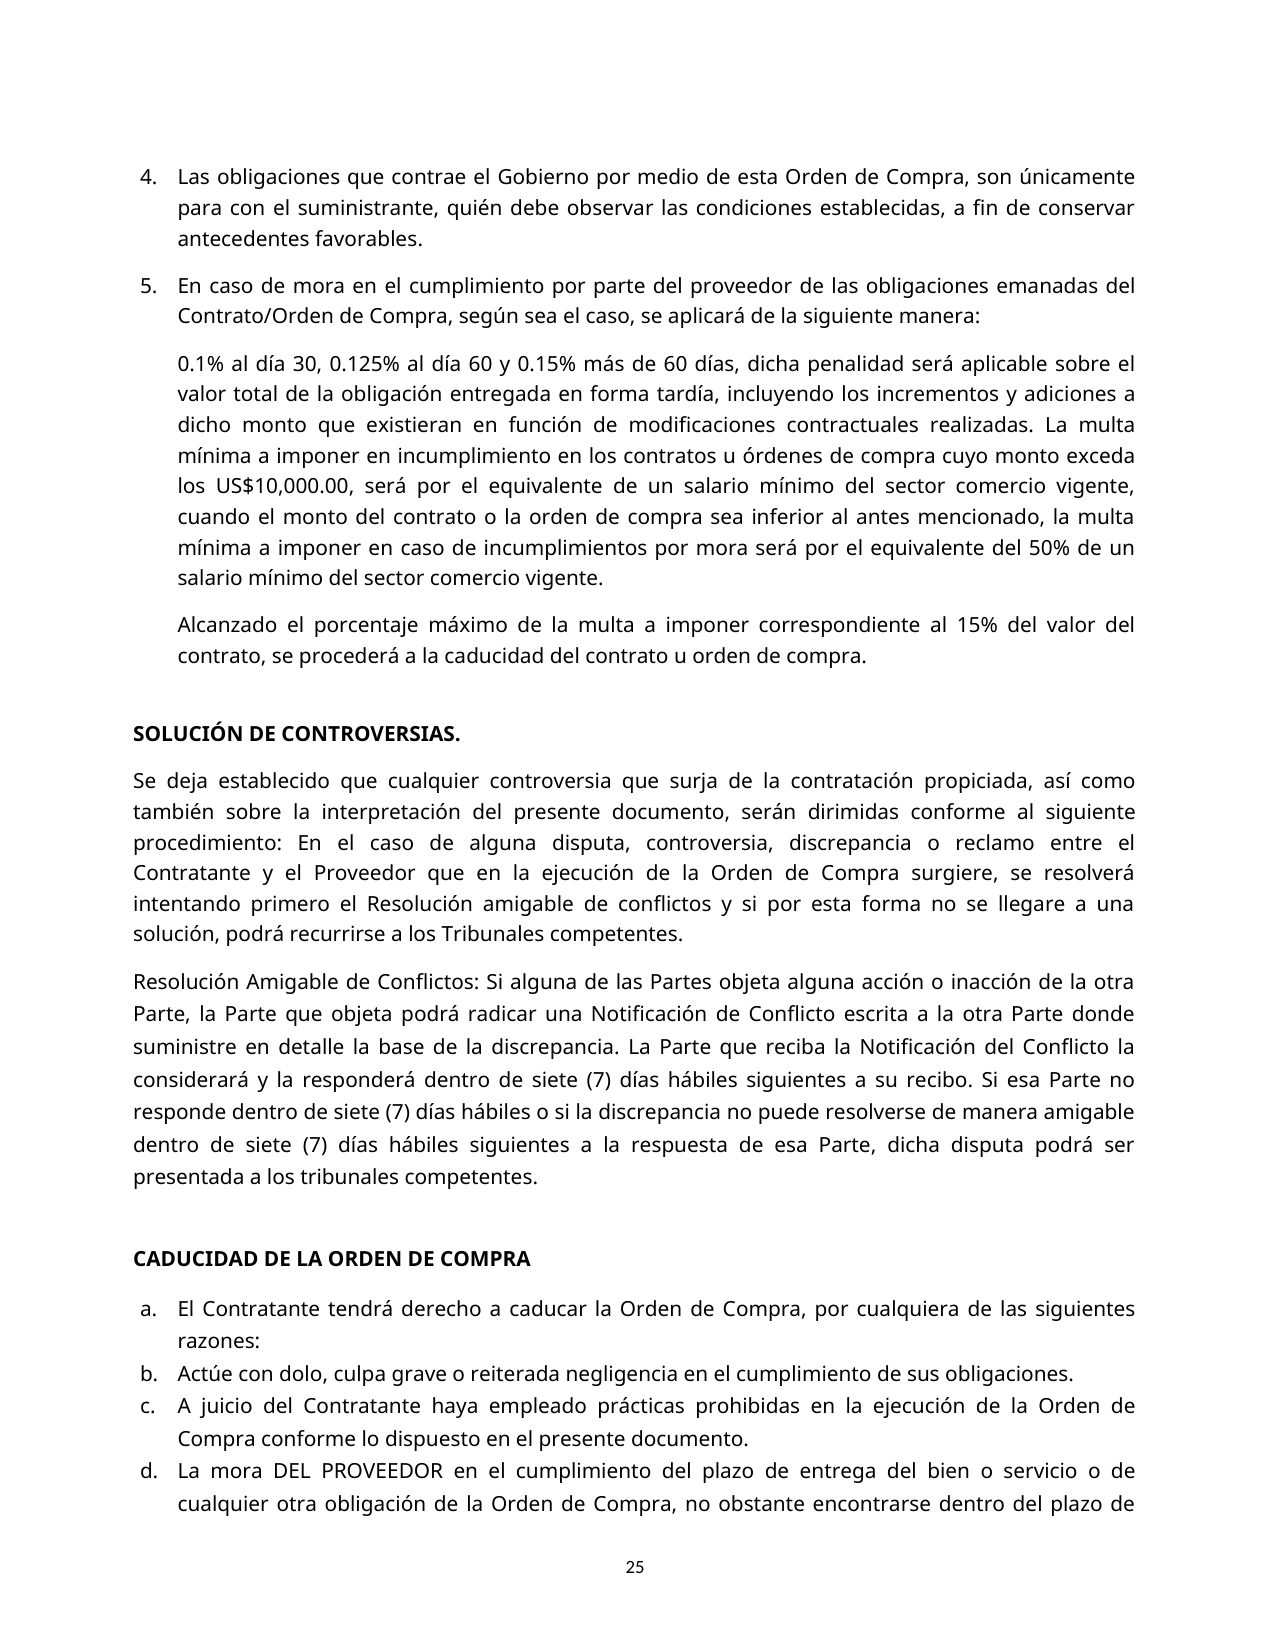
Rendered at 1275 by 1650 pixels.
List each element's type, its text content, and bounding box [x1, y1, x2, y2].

text Alcanzado el porcentaje máximo de la multa a imponer correspondiente al 15% del valor del contrato, se procederá a la caducidad del contrato u orden de compra. [177, 611, 1137, 670]
list Las obligaciones que contrae el Gobierno por medio de esta Orden de Compra, son únicamente para con el suministrante, quién debe observar las condiciones establecidas, a fin de conservar antecedentes favorables. [140, 162, 1137, 252]
list A juicio del Contratante haya empleado prácticas prohibidas en la ejecución de la Orden de Compra conforme lo dispuesto en el presente documento. [140, 1391, 1137, 1452]
list El Contratante tendrá derecho a caducar la Orden de Compra, por cualquiera de las siguientes razones: [140, 1294, 1137, 1355]
text 0.1% al día 30, 0.125% al día 60 y 0.15% más de 60 días, dicha penalidad será aplicable sobre el valor total de la obligación entregada en forma tardía, incluyendo los incrementos y adiciones a dicho monto que existieran en función de modificaciones contractuales realizadas. La multa mínima a imponer en incumplimiento en los contratos u órdenes de compra cuyo monto exceda los US$10,000.00, será por el equivalente de un salario mínimo del sector comercio vigente, cuando el monto del contrato o la orden de compra sea inferior al antes mencionado, la multa mínima a imponer en caso de incumplimientos por mora será por el equivalente del 50% de un salario mínimo del sector comercio vigente. [177, 349, 1137, 592]
text Se deja establecido que cualquier controversia que surja de la contratación propiciada, así como también sobre la interpretación del presente documento, serán dirimidas conforme al siguiente procedimiento: En el caso de alguna disputa, controversia, discrepancia o reclamo entre el Contratante y el Proveedor que en la ejecución de la Orden de Compra surgiere, se resolverá intentando primero el Resolución amigable de conflictos y si por esta forma no se llegare a una solución, podrá recurrirse a los Tribunales competentes. [133, 766, 1137, 948]
list En caso de mora en el cumplimiento por parte del proveedor de las obligaciones emanadas del Contrato/Orden de Compra, según sea el caso, se aplicará de la siguiente manera: [140, 271, 1137, 330]
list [140, 1457, 1137, 1518]
text CADUCIDAD DE LA ORDEN DE COMPRA [133, 1244, 1137, 1273]
text SOLUCIÓN DE CONTROVERSIAS. [133, 719, 1137, 748]
list Actúe con dolo, culpa grave o reiterada negligencia en el cumplimiento de sus obligaciones. [140, 1359, 1137, 1387]
text Resolución Amigable de Conflictos: Si alguna de las Partes objeta alguna acción o inacción de la otra Parte, la Parte que objeta podrá radicar una Notificación de Conflicto escrita a la otra Parte donde suministre en detalle la base de la discrepancia. La Parte que reciba la Notificación del Conflicto la considerará y la responderá dentro de siete (7) días hábiles siguientes a su recibo. Si esa Parte no responde dentro de siete (7) días hábiles o si la discrepancia no puede resolverse de manera amigable dentro de siete (7) días hábiles siguientes a la respuesta de esa Parte, dicha disputa podrá ser presentada a los tribunales competentes. [133, 967, 1137, 1191]
